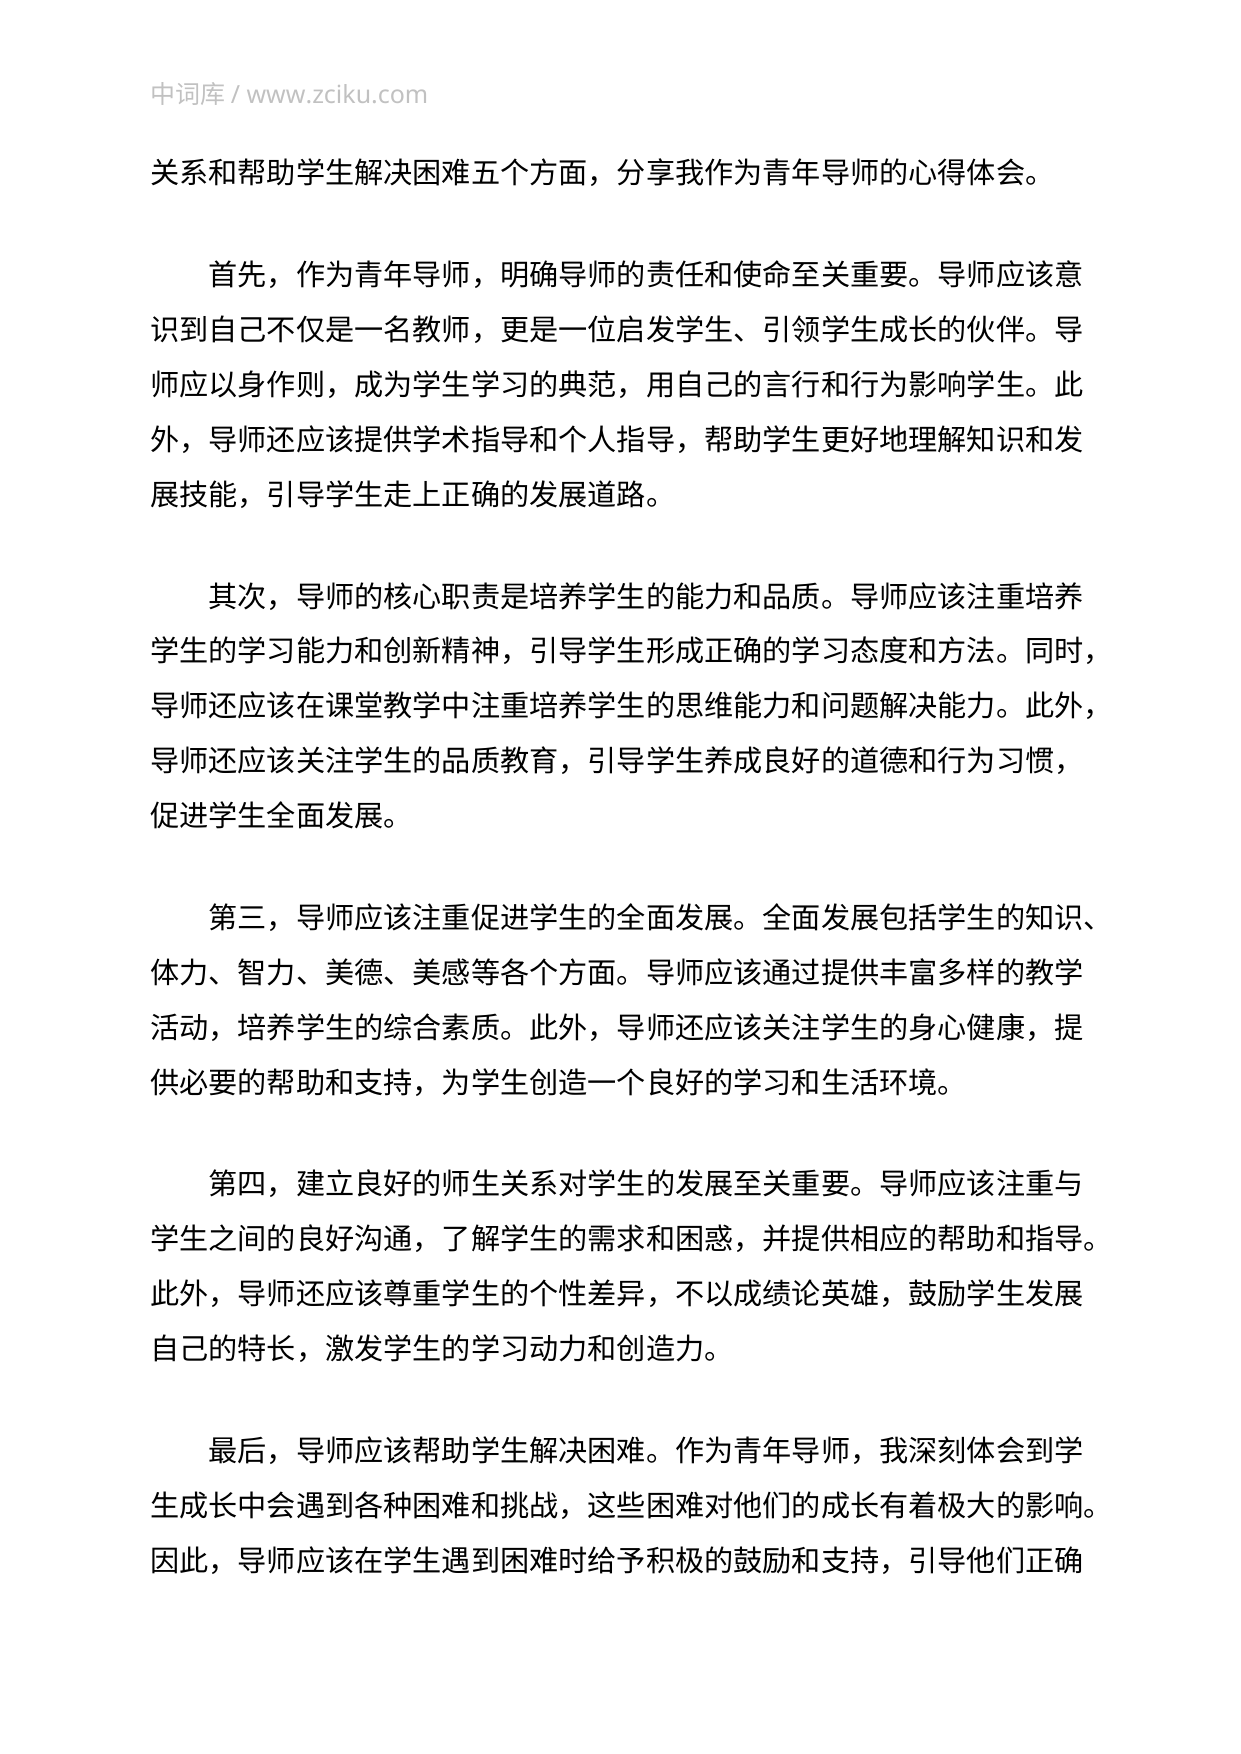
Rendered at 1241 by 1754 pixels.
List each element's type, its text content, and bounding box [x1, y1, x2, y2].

text 第三，导师应该注重促进学生的全面发展。全面发展包括学生的知识、体力、智力、美德、美感等各个方面。导师应该通过提供丰富多样的教学活动，培养学生的综合素质。此外，导师还应该关注学生的身心健康，提供必要的帮助和支持，为学生创造一个良好的学习和生活环境。 [150, 894, 1090, 1101]
text 第四，建立良好的师生关系对学生的发展至关重要。导师应该注重与学生之间的良好沟通，了解学生的需求和困惑，并提供相应的帮助和指导。此外，导师还应该尊重学生的个性差异，不以成绩论英雄，鼓励学生发展自己的特长，激发学生的学习动力和创造力。 [150, 1161, 1090, 1368]
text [150, 1427, 1090, 1579]
text 其次，导师的核心职责是培养学生的能力和品质。导师应该注重培养学生的学习能力和创新精神，引导学生形成正确的学习态度和方法。同时，导师还应该在课堂教学中注重培养学生的思维能力和问题解决能力。此外，导师还应该关注学生的品质教育，引导学生养成良好的道德和行为习惯，促进学生全面发展。 [150, 573, 1090, 835]
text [150, 150, 1090, 192]
text 首先，作为青年导师，明确导师的责任和使命至关重要。导师应该意识到自己不仅是一名教师，更是一位启发学生、引领学生成长的伙伴。导师应以身作则，成为学生学习的典范，用自己的言行和行为影响学生。此外，导师还应该提供学术指导和个人指导，帮助学生更好地理解知识和发展技能，引导学生走上正确的发展道路。 [150, 252, 1090, 514]
